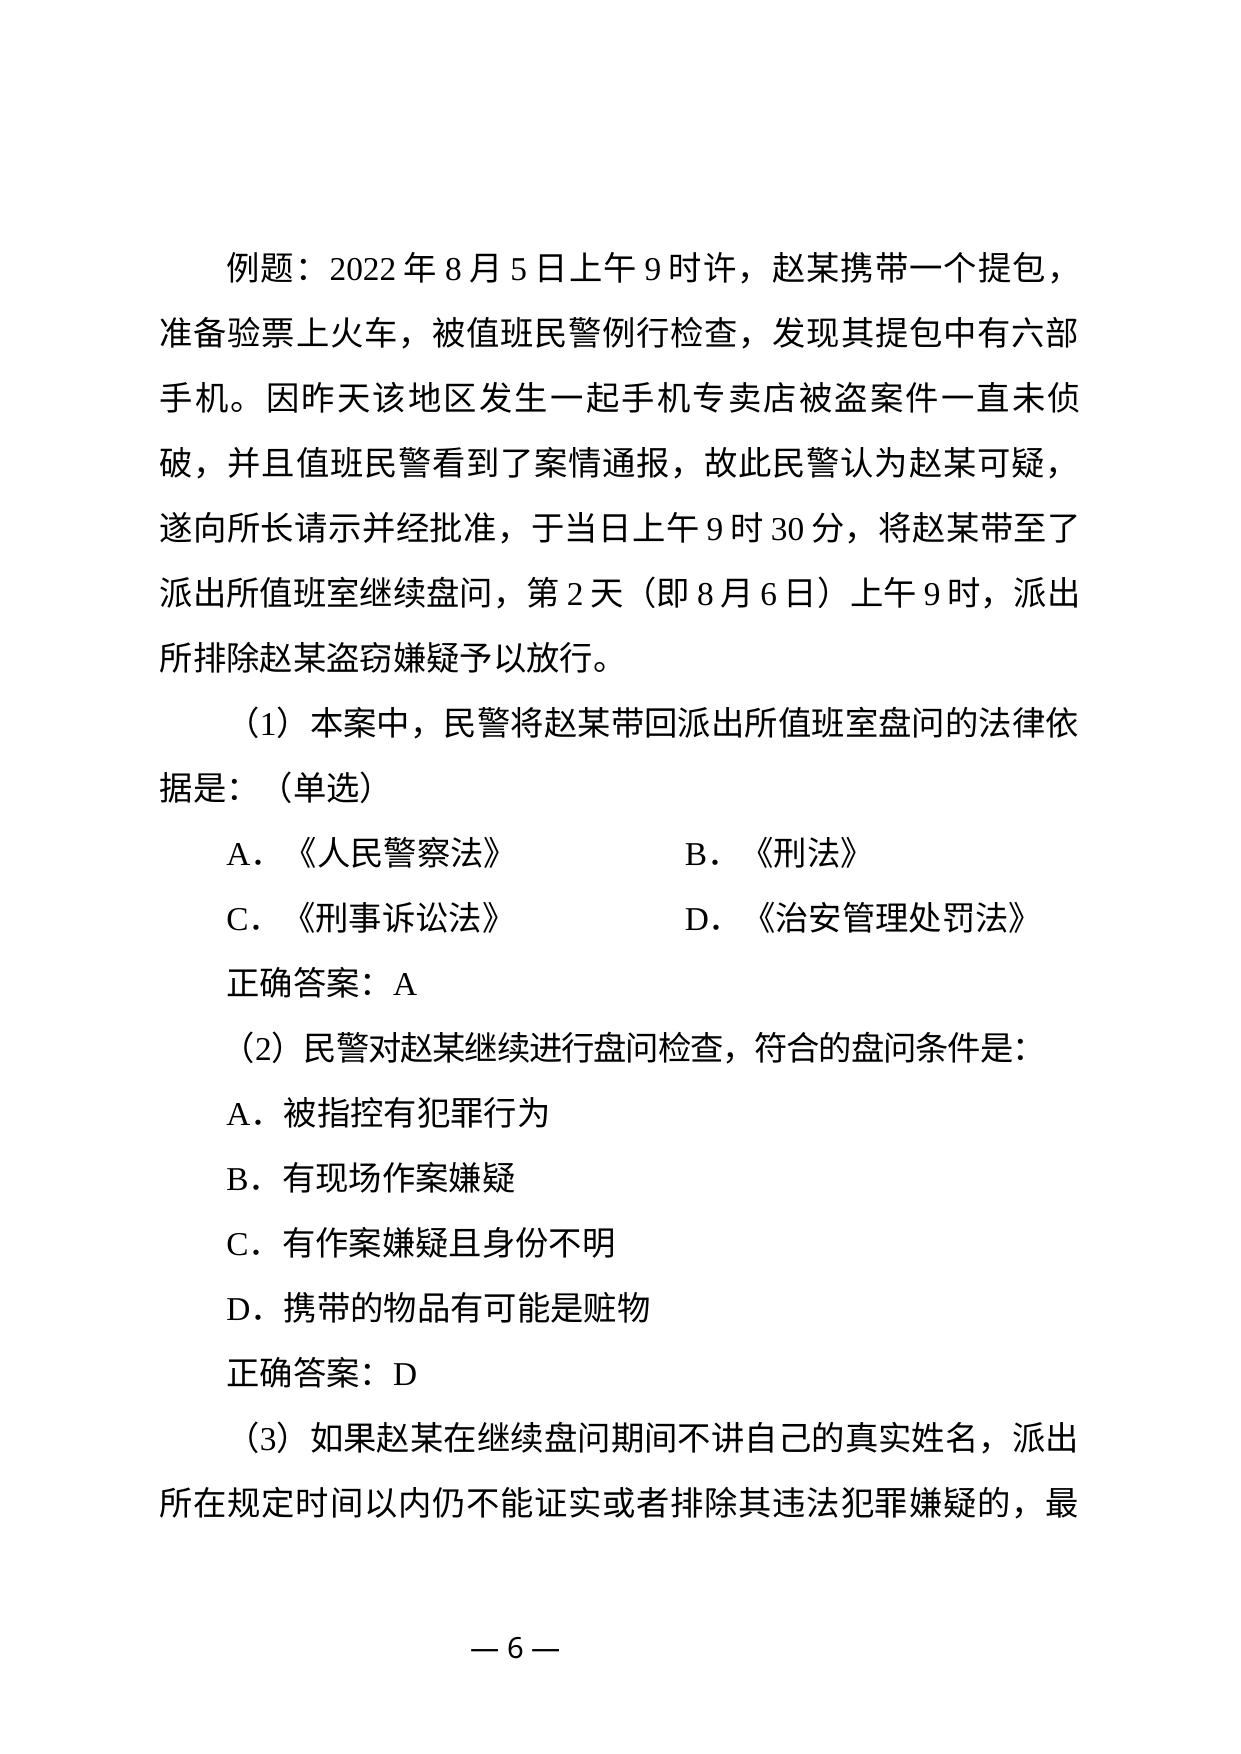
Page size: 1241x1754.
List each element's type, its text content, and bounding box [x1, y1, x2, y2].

text A．被指控有犯罪行为 [159, 1078, 1081, 1143]
text C．《刑事诉讼法》 D．《治安管理处罚法》 [159, 883, 1081, 948]
text D．携带的物品有可能是赃物 [159, 1273, 1081, 1338]
text 例题：2022年8月5日上午9时许，赵某携带一个提包，准备验票上火车，被值班民警例行检查，发现其提包中有六部手机。因昨天该地区发生一起手机专卖店被盗案件一直未侦破，并且值班民警看到了案情通报，故此民警认为赵某可疑，遂向所长请示并经批准，于当日上午9时30分，将赵某带至了派出所值班室继续盘问，第2天（即8月6日）上午9时，派出所排除赵某盗窃嫌疑予以放行。 [159, 233, 1081, 688]
text B．有现场作案嫌疑 [159, 1143, 1081, 1208]
text C．有作案嫌疑且身份不明 [159, 1208, 1081, 1273]
text 正确答案：D [159, 1338, 1081, 1403]
text （1）本案中，民警将赵某带回派出所值班室盘问的法律依据是：（单选） [159, 688, 1081, 818]
text 正确答案：A [159, 948, 1081, 1013]
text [159, 1403, 1081, 1533]
text （2）民警对赵某继续进行盘问检查，符合的盘问条件是： [159, 1013, 1081, 1078]
text A．《人民警察法》 B．《刑法》 [159, 818, 1081, 883]
